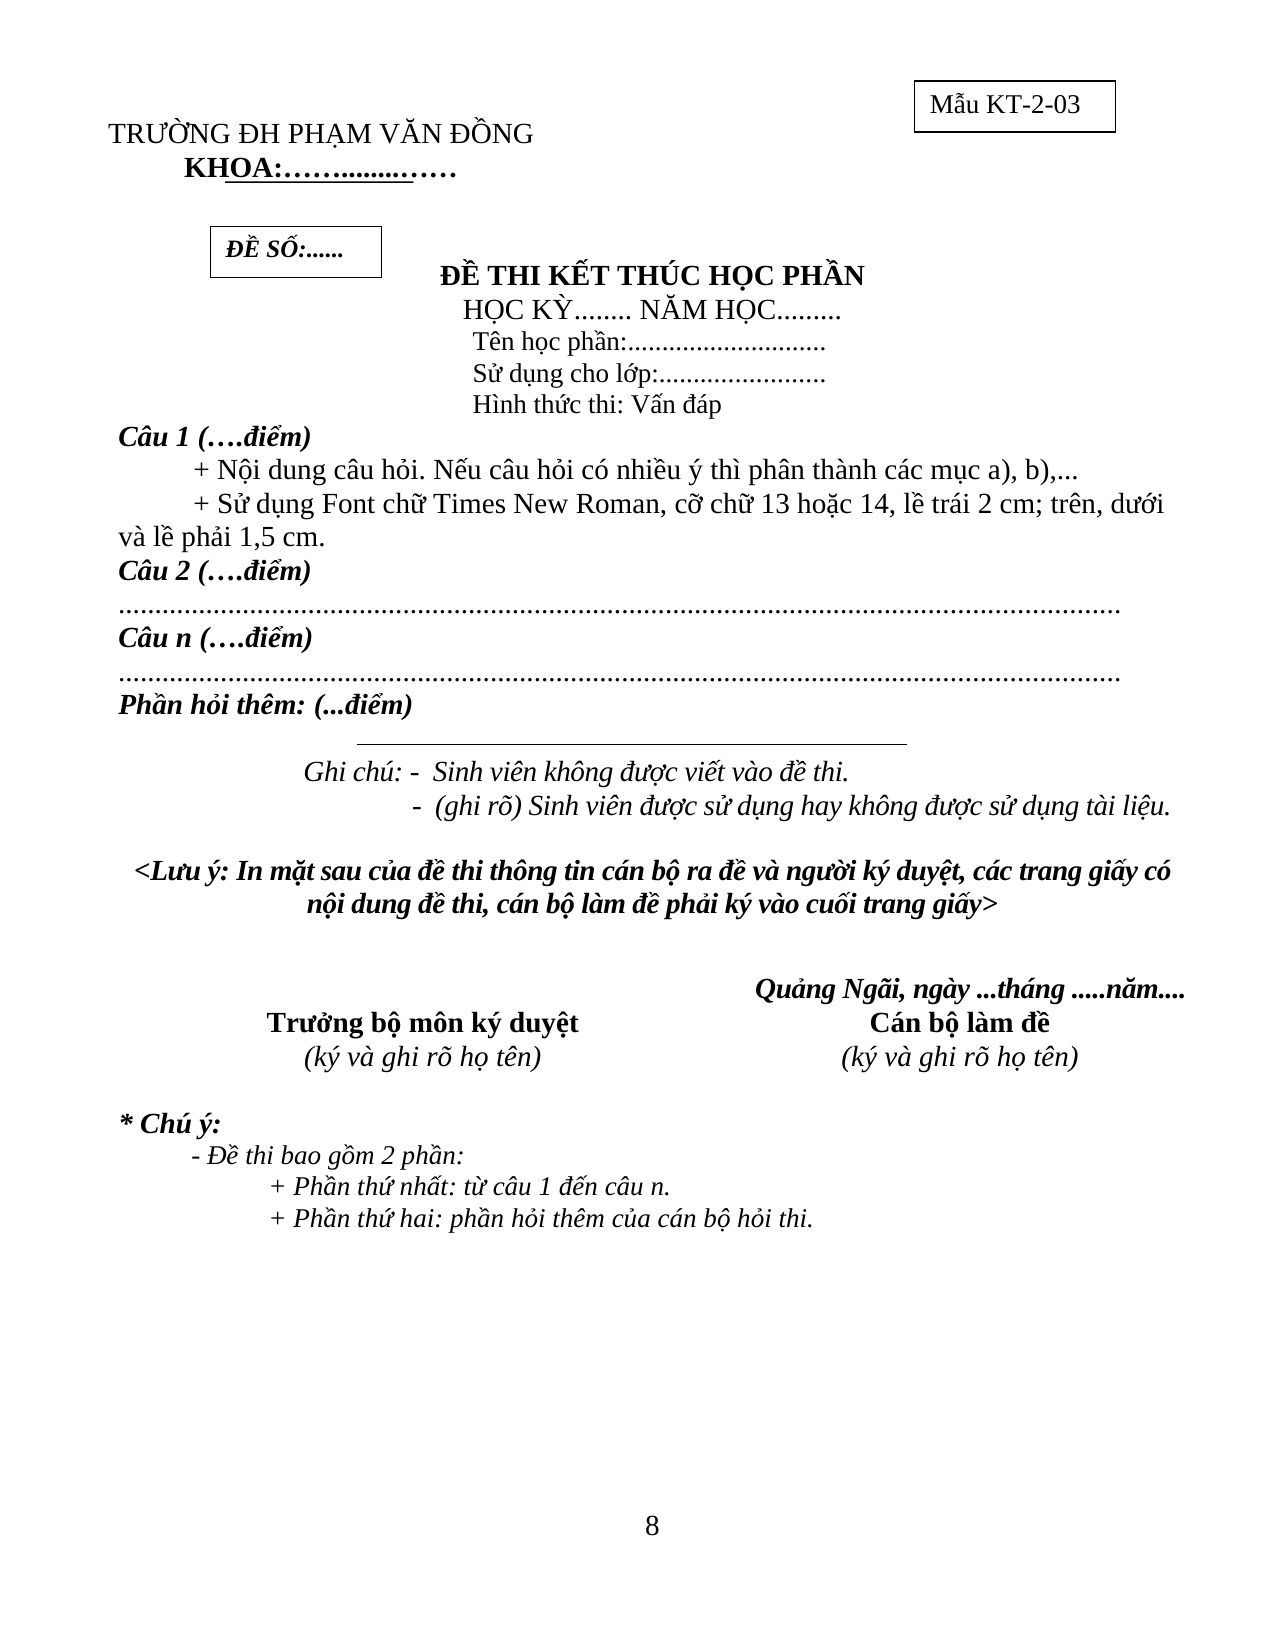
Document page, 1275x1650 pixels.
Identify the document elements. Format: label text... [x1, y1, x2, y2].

text + Nội dung câu hỏi. Nếu câu hỏi có nhiều ý thì phân thành các mục a), b),... [118, 452, 1186, 486]
text <Lưu ý: In mặt sau của đề thi thông tin cán bộ ra đề và người ký duyệt, các trang giấy có nội dung đề thi, cán bộ làm đề phải ký vào cuối trang giấy> [118, 853, 1186, 920]
text Tên học phần: [472, 326, 1186, 357]
table_header Trưởng bộ môn ký duyệt (ký và ghi rõ họ tên) [107, 1005, 738, 1072]
table_header TRƯỜNG ĐH PHẠM VĂN ĐỒNG KHOA:……........…… [81, 116, 561, 258]
text + Phần thứ hai: phần hỏi thêm của cán bộ hỏi thi. [118, 1202, 1186, 1233]
text HỌC KỲ........ NĂM HỌC......... [118, 292, 1186, 326]
text Câu 2 (….điểm) [118, 553, 1186, 587]
text Sử dụng cho lớp: [472, 357, 1186, 388]
text Câu n (….điểm) [118, 620, 1186, 654]
text Câu 1 (….điểm) [118, 419, 1186, 452]
text - Đề thi bao gồm 2 phần: [118, 1139, 1186, 1171]
text Phần hỏi thêm: (...điểm) [118, 687, 1186, 721]
text * Chú ý: [118, 1106, 1186, 1139]
table_header [561, 116, 1177, 258]
text - (ghi rõ) Sinh viên được sử dụng hay không được sử dụng tài liệu. [118, 788, 1186, 821]
text + Sử dụng Font chữ Times New Roman, cỡ chữ 13 hoặc 14, lề trái 2 cm; trên, dưới và lề phải 1,5 cm. [118, 486, 1186, 553]
text + Phần thứ nhất: từ câu 1 đến câu n. [118, 1171, 1186, 1202]
text Quảng Ngãi, ngày ...tháng .....năm.... [118, 972, 1186, 1005]
text Ghi chú: - Sinh viên không được viết vào đề thi. [118, 754, 1186, 788]
text ĐỀ THI KẾT THÚC HỌC PHẦN [118, 258, 1186, 292]
text Hình thức thi: Vấn đáp [472, 388, 1186, 419]
table_header Cán bộ làm đề (ký và ghi rõ họ tên) [738, 1005, 1181, 1072]
